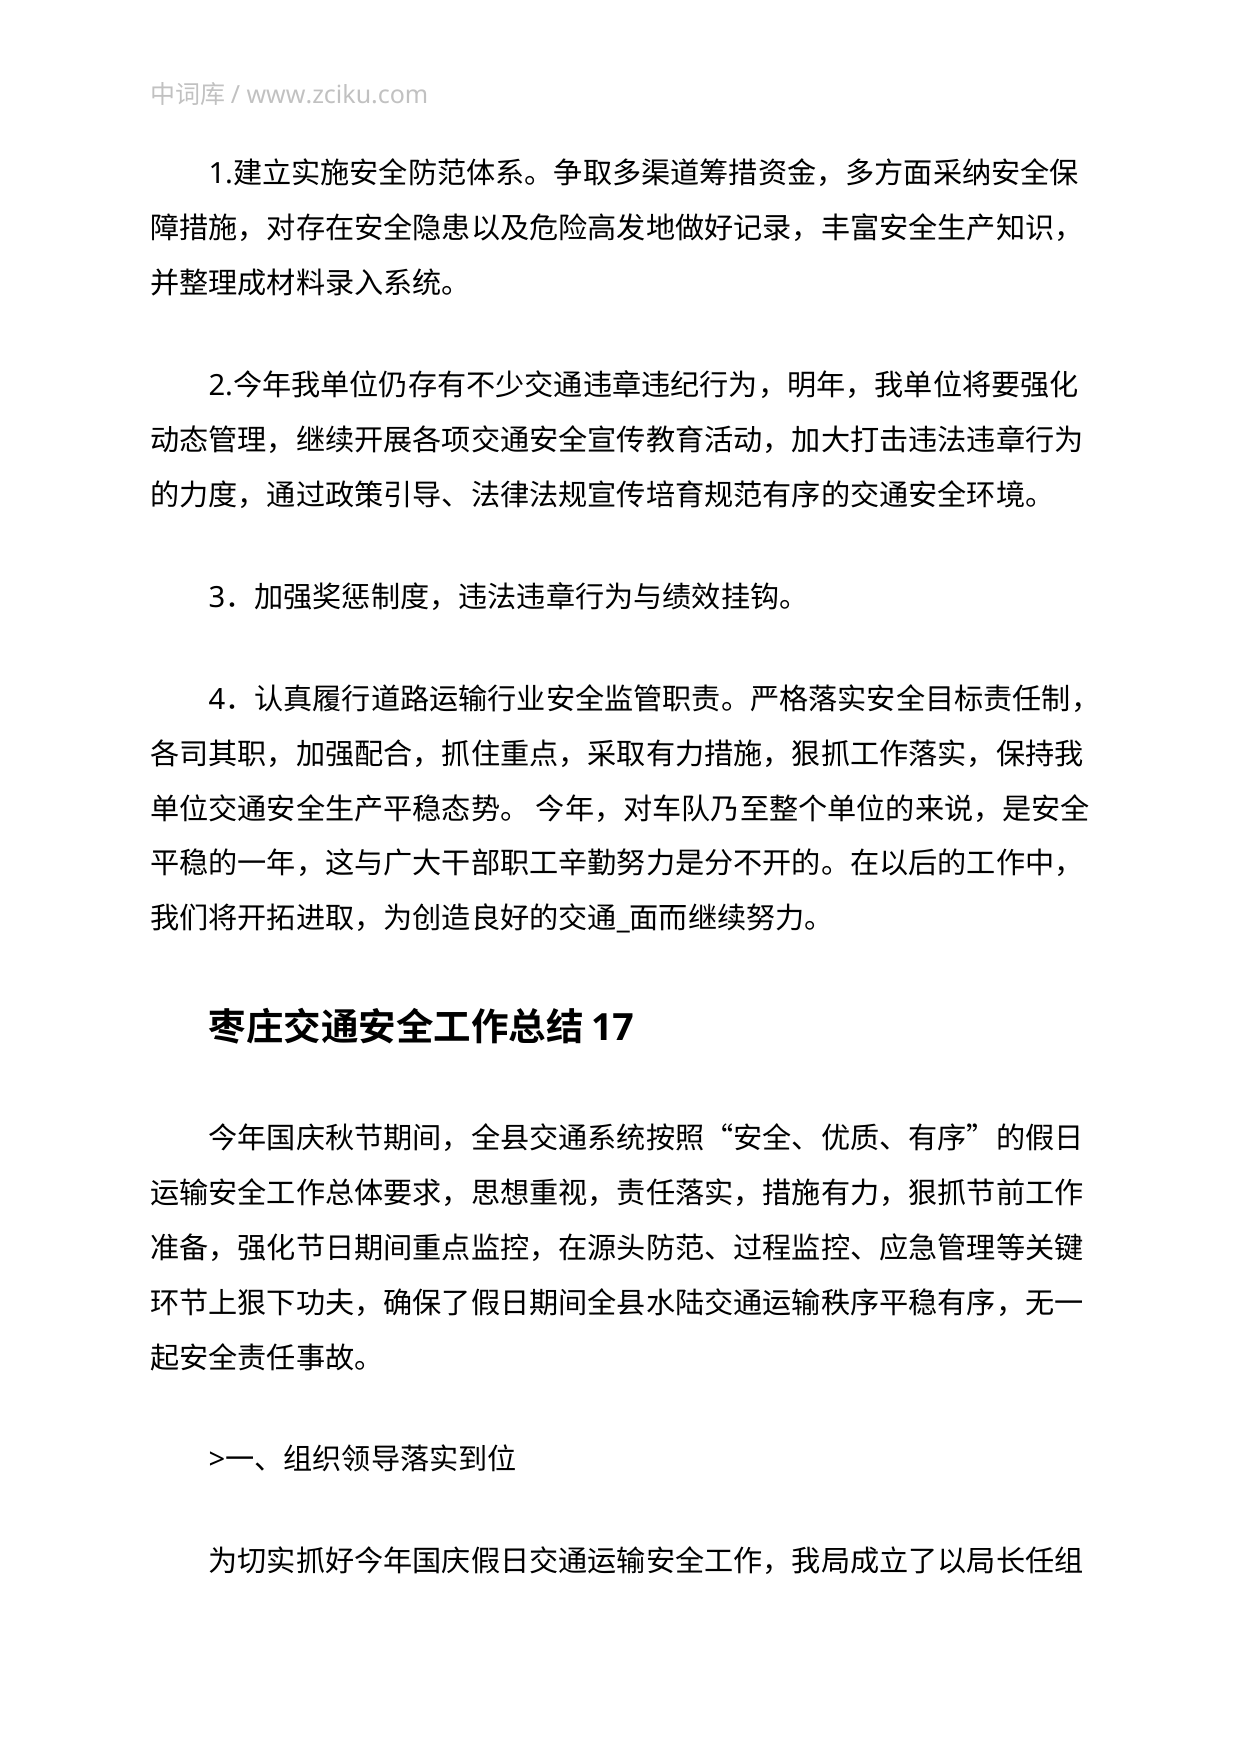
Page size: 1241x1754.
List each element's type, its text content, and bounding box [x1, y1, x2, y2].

text 3．加强奖惩制度，违法违章行为与绩效挂钩。 [150, 573, 1090, 616]
text 今年国庆秋节期间，全县交通系统按照“安全、优质、有序”的假日运输安全工作总体要求，思想重视，责任落实，措施有力，狠抓节前工作准备，强化节日期间重点监控，在源头防范、过程监控、应急管理等关键环节上狠下功夫，确保了假日期间全县水陆交通运输秩序平稳有序，无一起安全责任事故。 [150, 1114, 1090, 1376]
text >一、组织领导落实到位 [150, 1436, 1090, 1478]
text 4．认真履行道路运输行业安全监管职责。严格落实安全目标责任制，各司其职，加强配合，抓住重点，采取有力措施，狠抓工作落实，保持我单位交通安全生产平稳态势。 今年，对车队乃至整个单位的来说，是安全平稳的一年，这与广大干部职工辛勤努力是分不开的。在以后的工作中，我们将开拓进取，为创造良好的交通_面而继续努力。 [150, 675, 1090, 937]
text 2.今年我单位仍存有不少交通违章违纪行为，明年，我单位将要强化动态管理，继续开展各项交通安全宣传教育活动，加大打击违法违章行为的力度，通过政策引导、法律法规宣传培育规范有序的交通安全环境。 [150, 362, 1090, 514]
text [150, 1538, 1090, 1580]
text 1.建立实施安全防范体系。争取多渠道筹措资金，多方面采纳安全保障措施，对存在安全隐患以及危险高发地做好记录，丰富安全生产知识，并整理成材料录入系统。 [150, 150, 1090, 302]
text 枣庄交通安全工作总结17 [150, 997, 1090, 1051]
